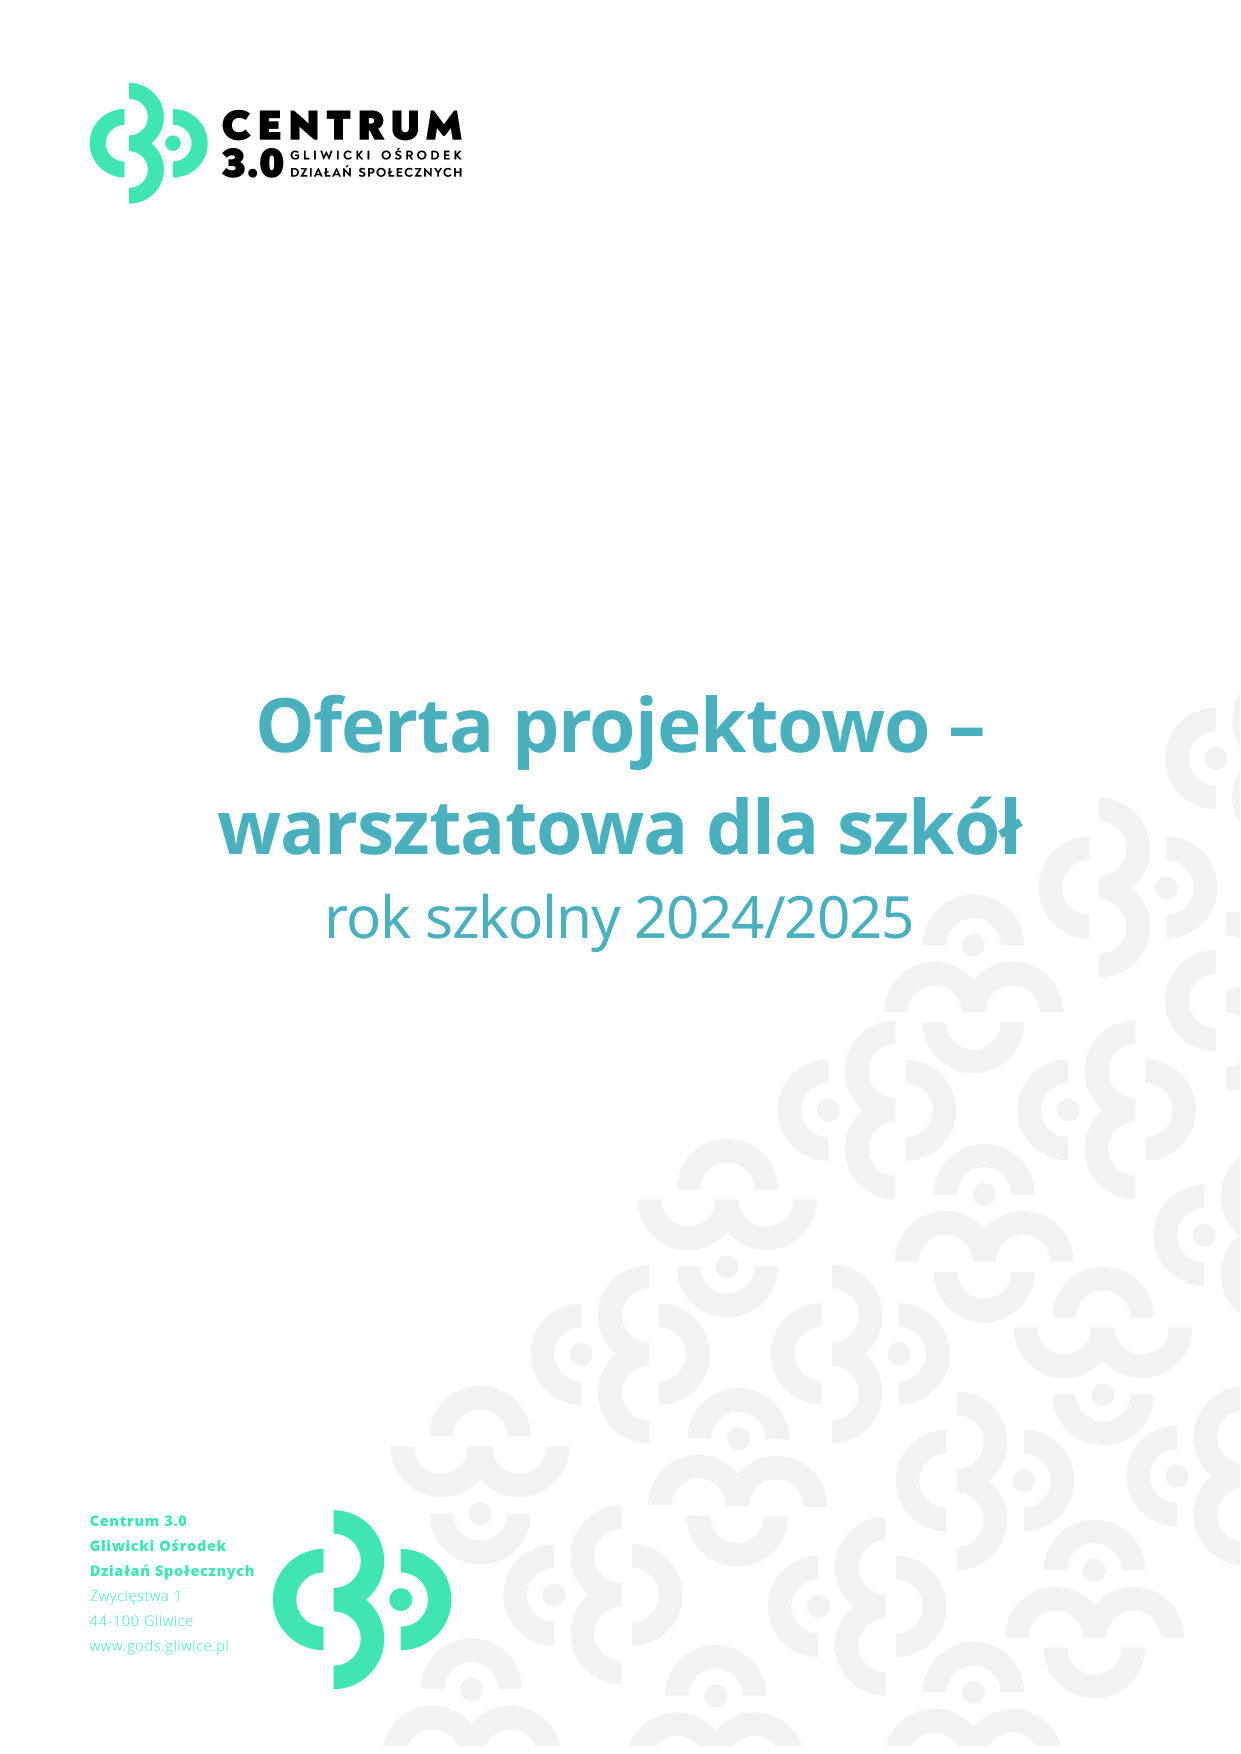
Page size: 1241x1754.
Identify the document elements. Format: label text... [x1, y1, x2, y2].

picture [0, 0, 1240, 1746]
title Oferta projektowo – warsztatowa dla szkół [148, 672, 1093, 876]
title rok szkolny 2024/2025 [148, 876, 1093, 956]
